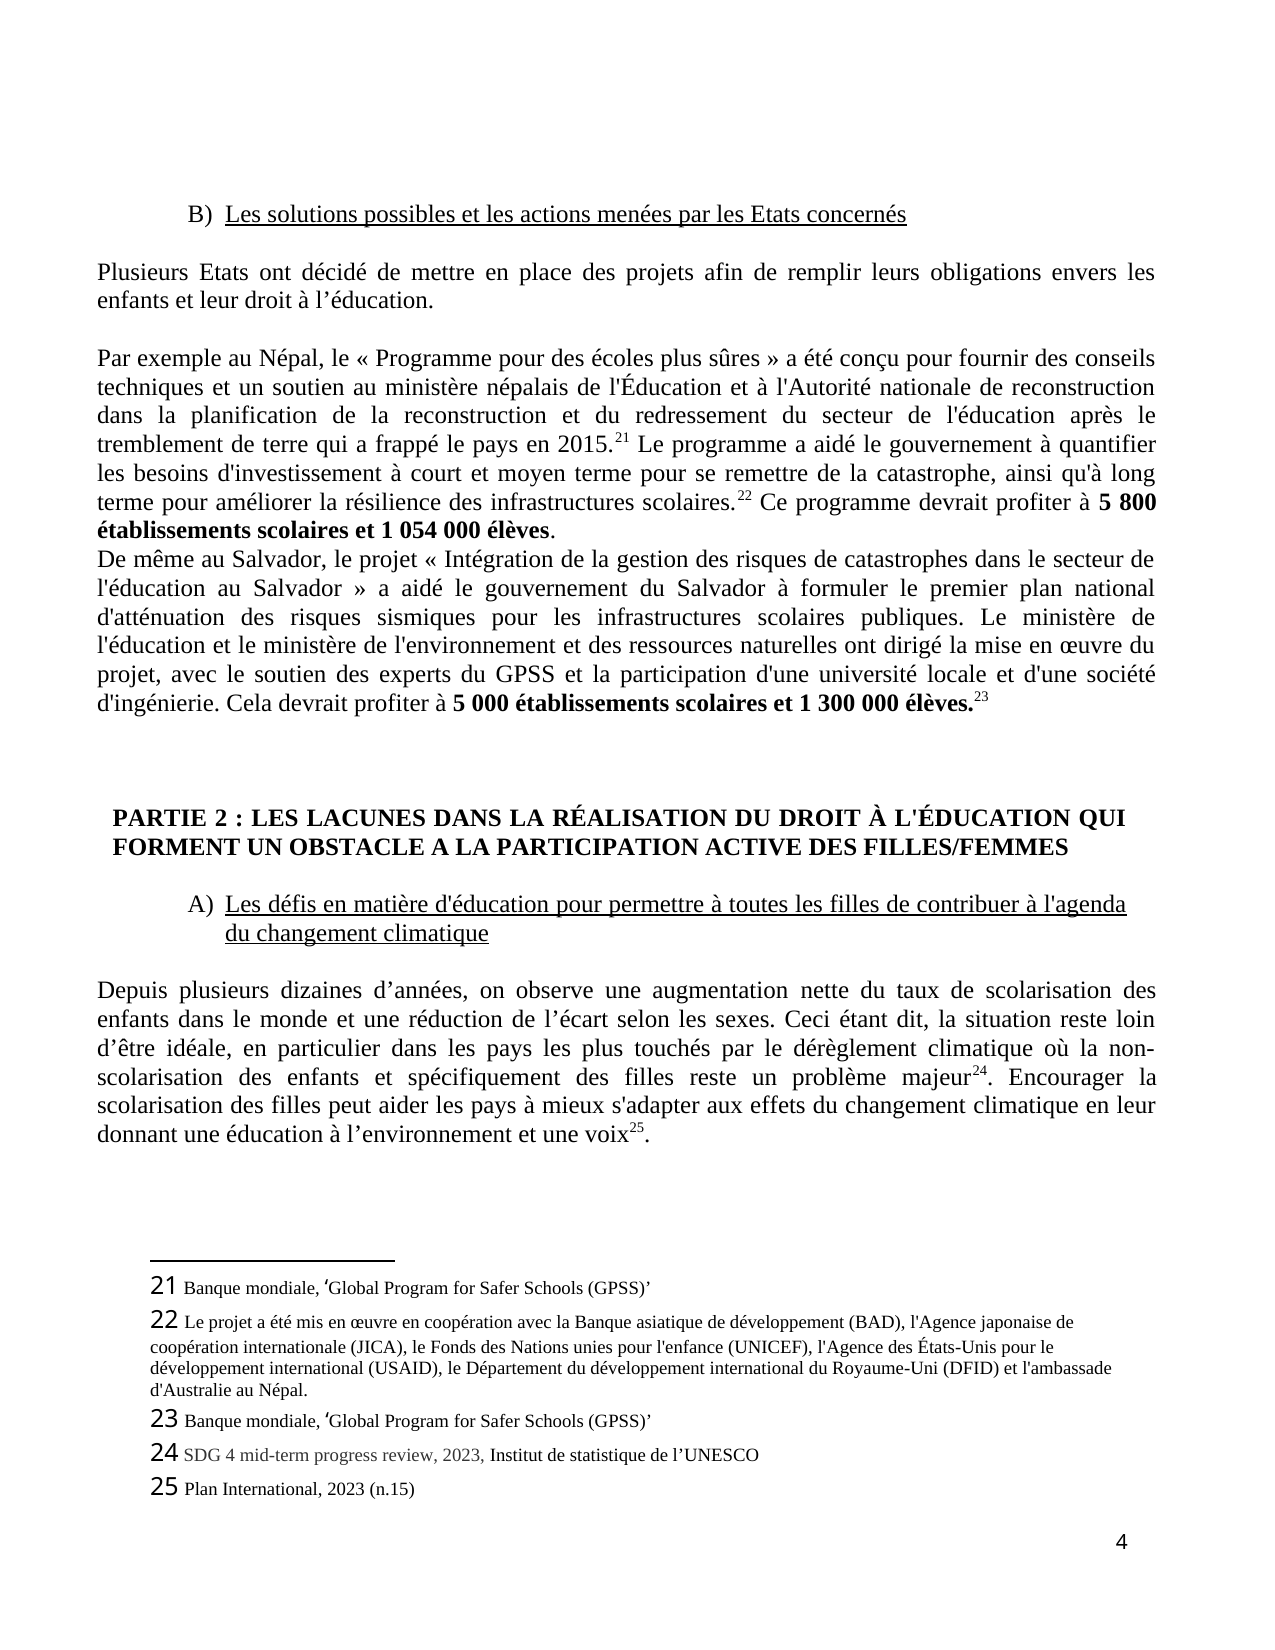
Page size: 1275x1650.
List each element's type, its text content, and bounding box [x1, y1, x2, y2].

list Les solutions possibles et les actions menées par les Etats concernés [187, 199, 1127, 228]
text Plusieurs Etats ont décidé de mettre en place des projets afin de remplir leurs obligations envers les enfants et leur droit à l’éducation. [97, 257, 1157, 314]
text Par exemple au Népal, le « Programme pour des écoles plus sûres » a été conçu pour fournir des conseils techniques et un soutien au ministère népalais de l'Éducation et à l'Autorité nationale de reconstruction dans la planification de la reconstruction et du redressement du secteur de l'éducation après le tremblement de terre qui a frappé le pays en 2015. Le programme a aidé le gouvernement à quantifier les besoins d'investissement à court et moyen terme pour se remettre de la catastrophe, ainsi qu'à long terme pour améliorer la résilience des infrastructures scolaires. Ce programme devrait profiter à 5 800 établissements scolaires et 1 054 000 élèves. [97, 343, 1157, 544]
text De même au Salvador, le projet « Intégration de la gestion des risques de catastrophes dans le secteur de l'éducation au Salvador » a aidé le gouvernement du Salvador à formuler le premier plan national d'atténuation des risques sismiques pour les infrastructures scolaires publiques. Le ministère de l'éducation et le ministère de l'environnement et des ressources naturelles ont dirigé la mise en œuvre du projet, avec le soutien des experts du GPSS et la participation d'une université locale et d'une société d'ingénierie. Cela devrait profiter à 5 000 établissements scolaires et 1 300 000 élèves. [97, 544, 1157, 717]
list Les défis en matière d'éducation pour permettre à toutes les filles de contribuer à l'agenda du changement climatique [187, 889, 1127, 947]
text Depuis plusieurs dizaines d’années, on observe une augmentation nette du taux de scolarisation des enfants dans le monde et une réduction de l’écart selon les sexes. Ceci étant dit, la situation reste loin d’être idéale, en particulier dans les pays les plus touchés par le dérèglement climatique où la non-scolarisation des enfants et spécifiquement des filles reste un problème majeur. Encourager la scolarisation des filles peut aider les pays à mieux s'adapter aux effets du changement climatique en leur donnant une éducation à l’environnement et une voix. [97, 976, 1157, 1148]
text PARTIE 2 : LES LACUNES DANS LA RÉALISATION DU DROIT À L'ÉDUCATION QUI FORMENT UN OBSTACLE A LA PARTICIPATION ACTIVE DES FILLES/FEMMES [112, 803, 1127, 861]
